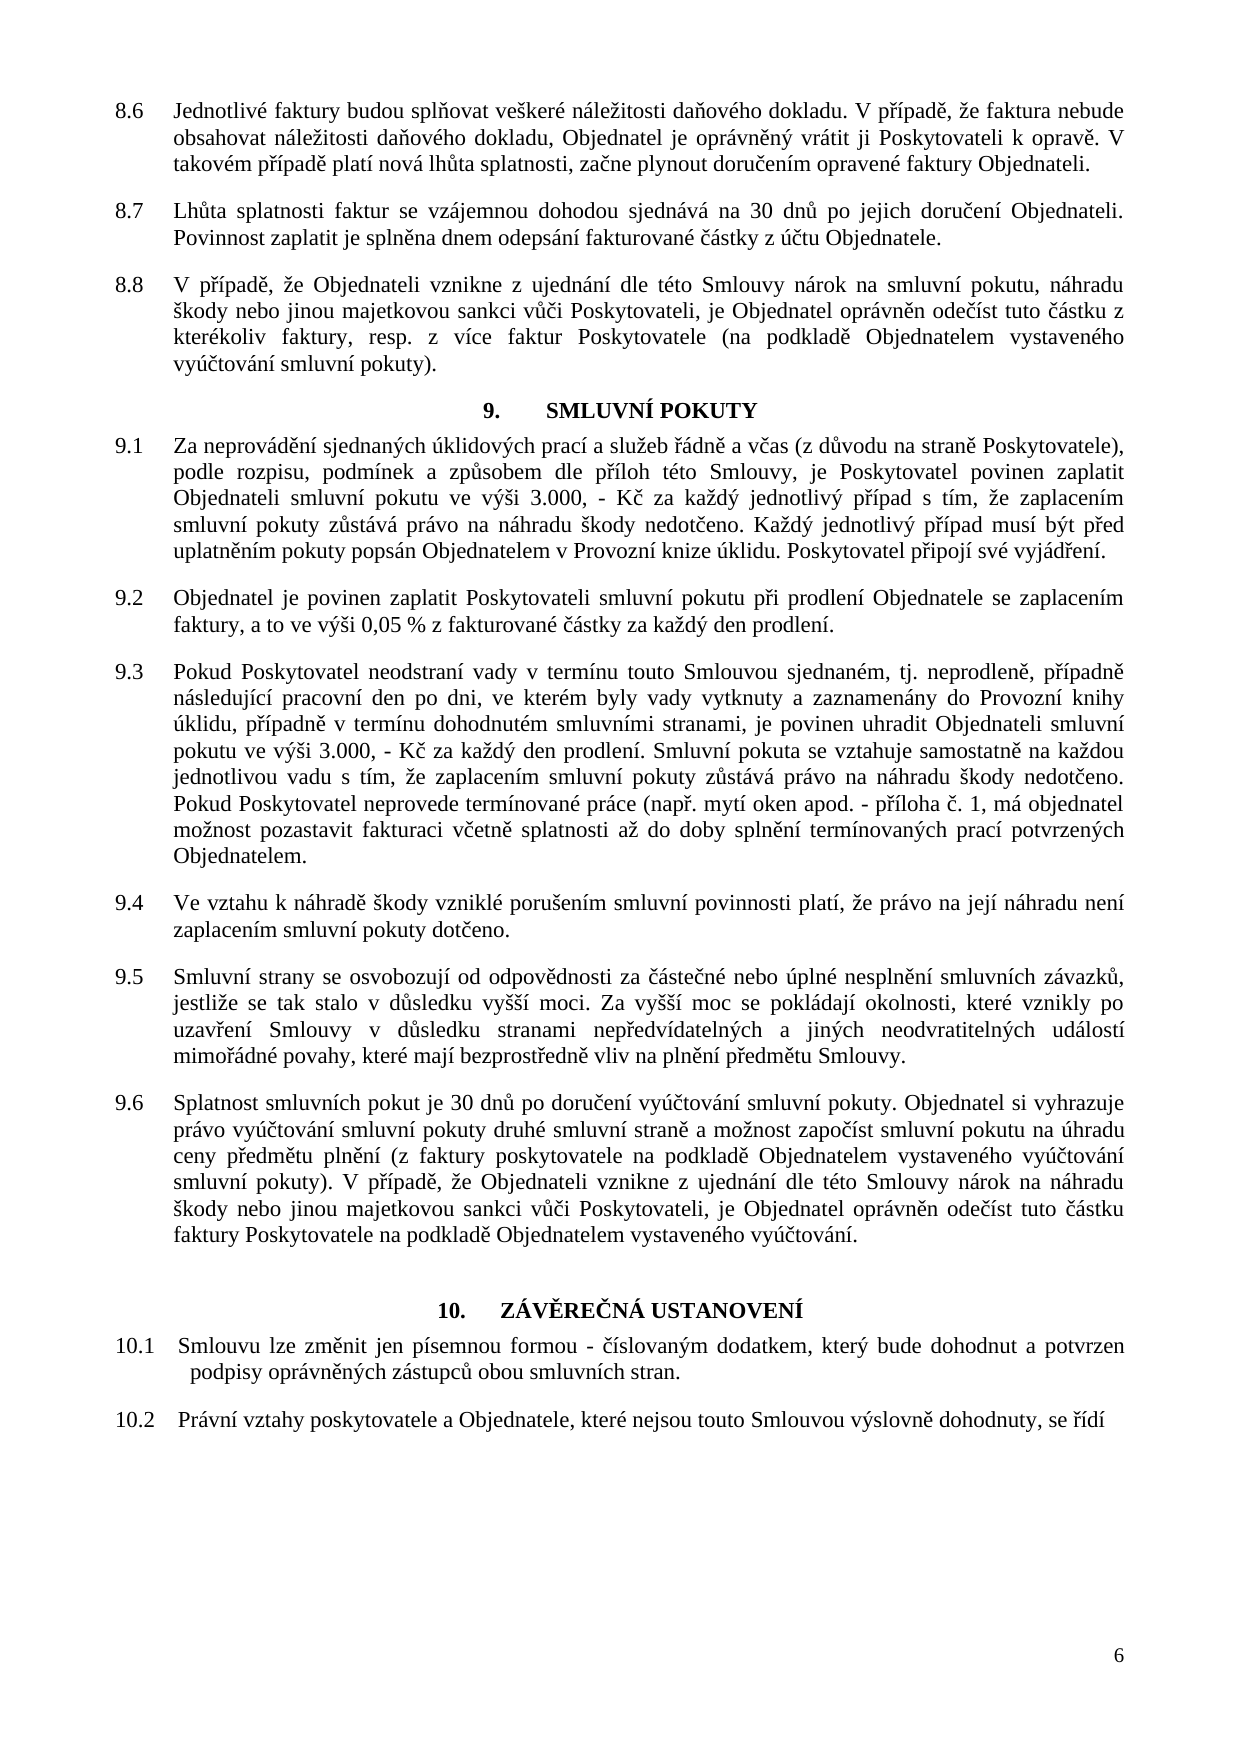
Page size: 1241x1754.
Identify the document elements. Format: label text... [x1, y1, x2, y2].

list V případě, že Objednateli vznikne z ujednání dle této Smlouvy nárok na smluvní pokutu, náhradu škody nebo jinou majetkovou sankci vůči Poskytovateli, je Objednatel oprávněn odečíst tuto částku z kterékoliv faktury, resp. z více faktur Poskytovatele (na podkladě Objednatelem vystaveného vyúčtování smluvní pokuty). [115, 271, 1126, 376]
list Právní vztahy poskytovatele a Objednatele, které nejsou touto Smlouvou výslovně dohodnuty, se řídí [115, 1406, 1126, 1432]
list Splatnost smluvních pokut je 30 dnů po doručení vyúčtování smluvní pokuty. Objednatel si vyhrazuje právo vyúčtování smluvní pokuty druhé smluvní straně a možnost započíst smluvní pokutu na úhradu ceny předmětu plnění (z faktury poskytovatele na podkladě Objednatelem vystaveného vyúčtování smluvní pokuty). V případě, že Objednateli vznikne z ujednání dle této Smlouvy nárok na náhradu škody nebo jinou majetkovou sankci vůči Poskytovateli, je Objednatel oprávněn odečíst tuto částku faktury Poskytovatele na podkladě Objednatelem vystaveného vyúčtování. [115, 1089, 1126, 1247]
list Jednotlivé faktury budou splňovat veškeré náležitosti daňového dokladu. V případě, že faktura nebude obsahovat náležitosti daňového dokladu, Objednatel je oprávněný vrátit ji Poskytovateli k opravě. V takovém případě platí nová lhůta splatnosti, začne plynout doručením opravené faktury Objednateli. [115, 97, 1126, 176]
list Objednatel je povinen zaplatit Poskytovateli smluvní pokutu při prodlení Objednatele se zaplacením faktury, a to ve výši 0,05 % z fakturované částky za každý den prodlení. [115, 584, 1126, 637]
list Lhůta splatnosti faktur se vzájemnou dohodou sjednává na 30 dnů po jejich doručení Objednateli. Povinnost zaplatit je splněna dnem odepsání fakturované částky z účtu Objednatele. [115, 197, 1126, 250]
list Smluvní strany se osvobozují od odpovědnosti za částečné nebo úplné nesplnění smluvních závazků, jestliže se tak stalo v důsledku vyšší moci. Za vyšší moc se pokládají okolnosti, které vznikly po uzavření Smlouvy v důsledku stranami nepředvídatelných a jiných neodvratitelných událostí mimořádné povahy, které mají bezprostředně vliv na plnění předmětu Smlouvy. [115, 963, 1126, 1068]
list Za neprovádění sjednaných úklidových prací a služeb řádně a včas (z důvodu na straně Poskytovatele), podle rozpisu, podmínek a způsobem dle příloh této Smlouvy, je Poskytovatel povinen zaplatit Objednateli smluvní pokutu ve výši 3.000, - Kč za každý jednotlivý případ s tím, že zaplacením smluvní pokuty zůstává právo na náhradu škody nedotčeno. Každý jednotlivý případ musí být před uplatněním pokuty popsán Objednatelem v Provozní knize úklidu. Poskytovatel připojí své vyjádření. [115, 432, 1126, 563]
list Ve vztahu k náhradě škody vzniklé porušením smluvní povinnosti platí, že právo na její náhradu není zaplacením smluvní pokuty dotčeno. [115, 889, 1126, 942]
list Smlouvu lze změnit jen písemnou formou - číslovaným dodatkem, který bude dohodnut a potvrzen podpisy oprávněných zástupců obou smluvních stran. [115, 1332, 1126, 1385]
list ZÁVĚREČNÁ USTANOVENÍ [115, 1297, 1126, 1324]
list SMLUVNÍ POKUTY [115, 397, 1126, 423]
list Pokud Poskytovatel neodstraní vady v termínu touto Smlouvou sjednaném, tj. neprodleně, případně následující pracovní den po dni, ve kterém byly vady vytknuty a zaznamenány do Provozní knihy úklidu, případně v termínu dohodnutém smluvními stranami, je povinen uhradit Objednateli smluvní pokutu ve výši 3.000, - Kč za každý den prodlení. Smluvní pokuta se vztahuje samostatně na každou jednotlivou vadu s tím, že zaplacením smluvní pokuty zůstává právo na náhradu škody nedotčeno. Pokud Poskytovatel neprovede termínované práce (např. mytí oken apod. - příloha č. 1, má objednatel možnost pozastavit fakturaci včetně splatnosti až do doby splnění termínovaných prací potvrzených Objednatelem. [115, 658, 1126, 869]
